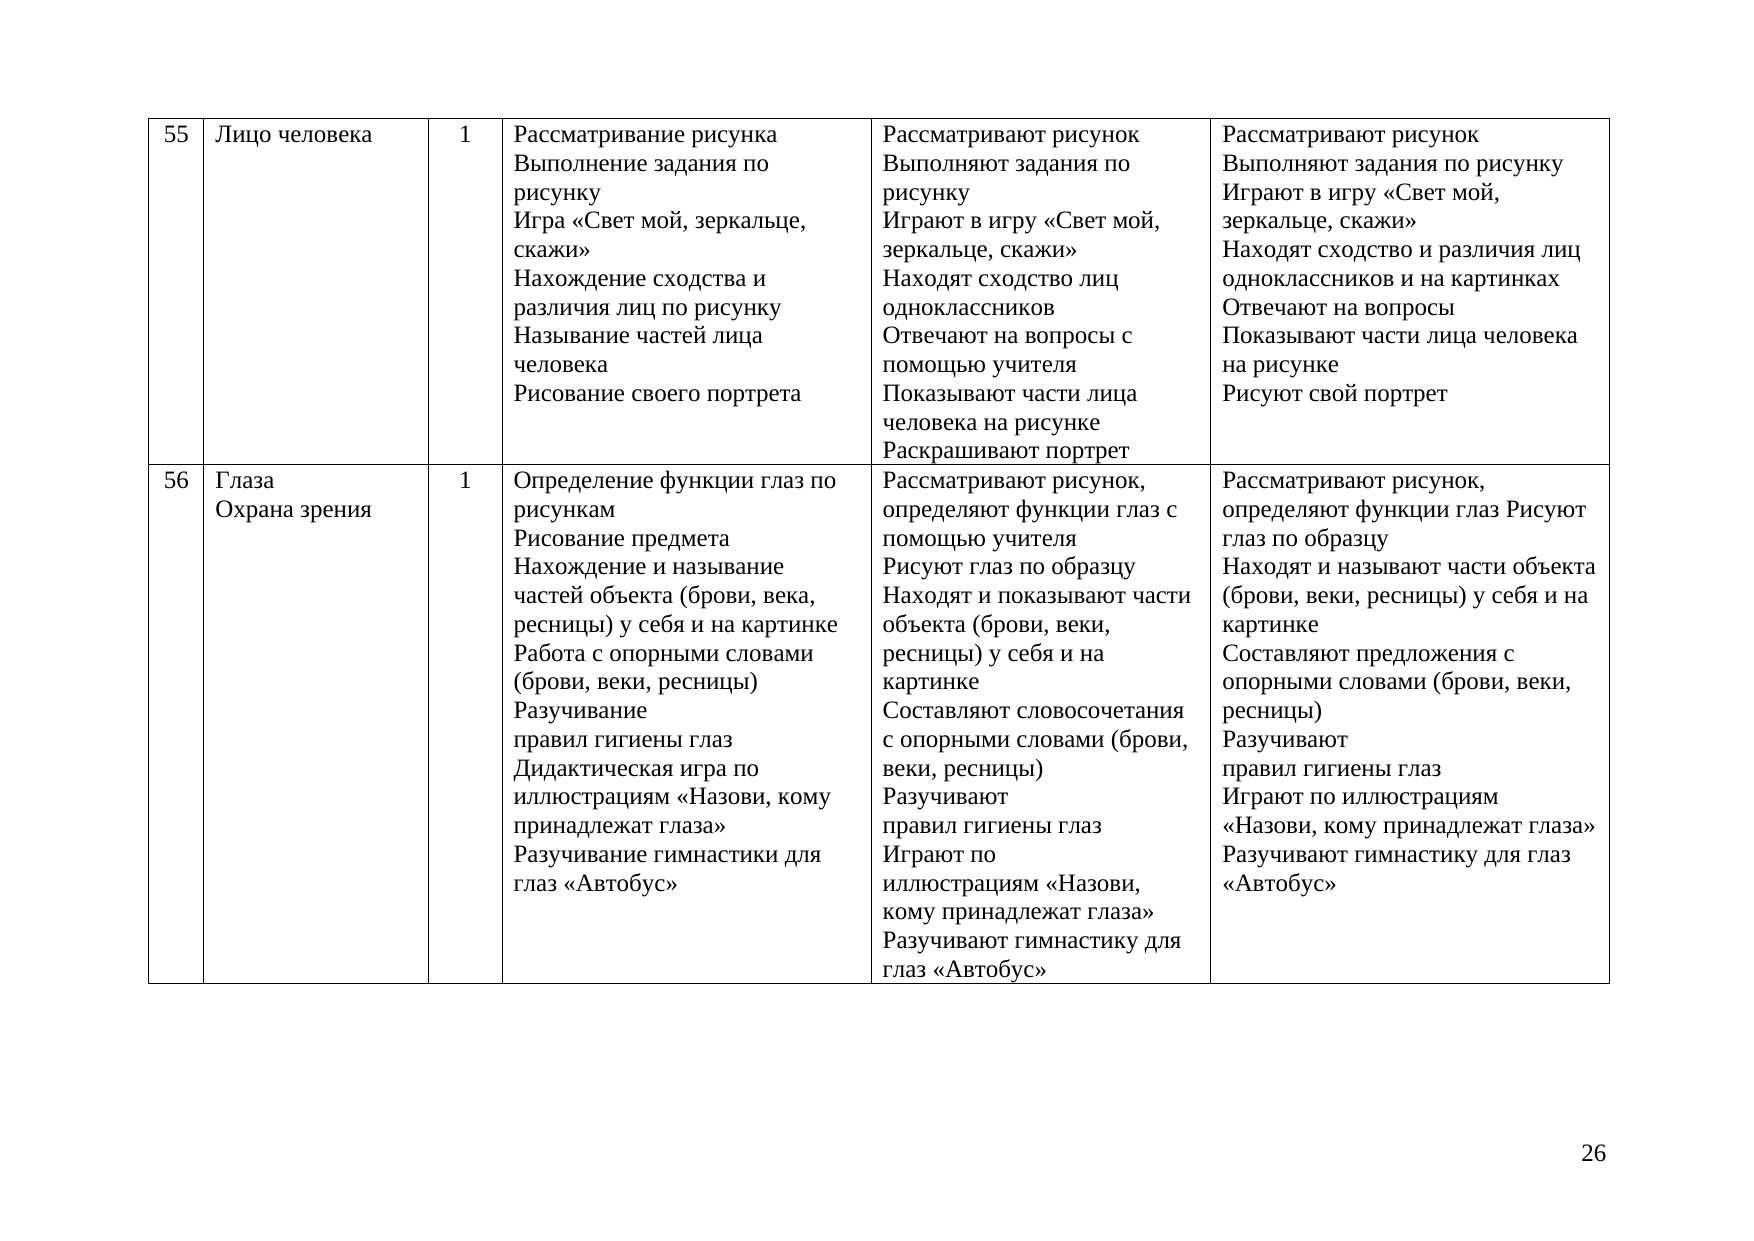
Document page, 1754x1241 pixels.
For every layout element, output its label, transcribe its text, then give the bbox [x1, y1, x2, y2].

table_cell Рассматривают рисунок, определяют функции глаз Рисуют глаз по образцу Находят и называют части объекта (брови, веки, ресницы) у себя и на картинке Составляют предложения с опорными словами (брови, веки, ресницы) Разучивают правил гигиены глаз Играют по иллюстрациям «Назови, кому принадлежат глаза» Разучивают гимнастику для глаз «Автобус» [1211, 465, 1609, 983]
table_cell Определение функции глаз по рисункам Рисование предмета Нахождение и называние частей объекта (брови, века, ресницы) у себя и на картинке Работа с опорными словами (брови, веки, ресницы) Разучивание правил гигиены глаз Дидактическая игра по иллюстрациям «Назови, кому принадлежат глаза» Разучивание гимнастики для глаз «Автобус» [503, 465, 871, 983]
table_header Рассматривают рисунок Выполняют задания по рисунку Играют в игру «Свет мой, зеркальце, скажи» Находят сходство лиц одноклассников Отвечают на вопросы с помощью учителя Показывают части лица человека на рисунке Раскрашивают портрет [872, 119, 1210, 464]
table_header Лицо человека [204, 119, 428, 464]
table_header 1 [429, 119, 502, 464]
table_cell 56 [149, 465, 203, 983]
table_cell Глаза Охрана зрения [204, 465, 428, 983]
table_cell Рассматривают рисунок, определяют функции глаз с помощью учителя Рисуют глаз по образцу Находят и показывают части объекта (брови, веки, ресницы) у себя и на картинке Составляют словосочетания с опорными словами (брови, веки, ресницы) Разучивают правил гигиены глаз Играют по иллюстрациям «Назови, кому принадлежат глаза» Разучивают гимнастику для глаз «Автобус» [872, 465, 1210, 983]
table_header Рассматривают рисунок Выполняют задания по рисунку Играют в игру «Свет мой, зеркальце, скажи» Находят сходство и различия лиц одноклассников и на картинках Отвечают на вопросы Показывают части лица человека на рисунке Рисуют свой портрет [1211, 119, 1609, 464]
table_cell 1 [429, 465, 502, 983]
table_header Рассматривание рисунка Выполнение задания по рисунку Игра «Свет мой, зеркальце, скажи» Нахождение сходства и различия лиц по рисунку Называние частей лица человека Рисование своего портрета [503, 119, 871, 464]
table_header 55 [149, 119, 203, 464]
